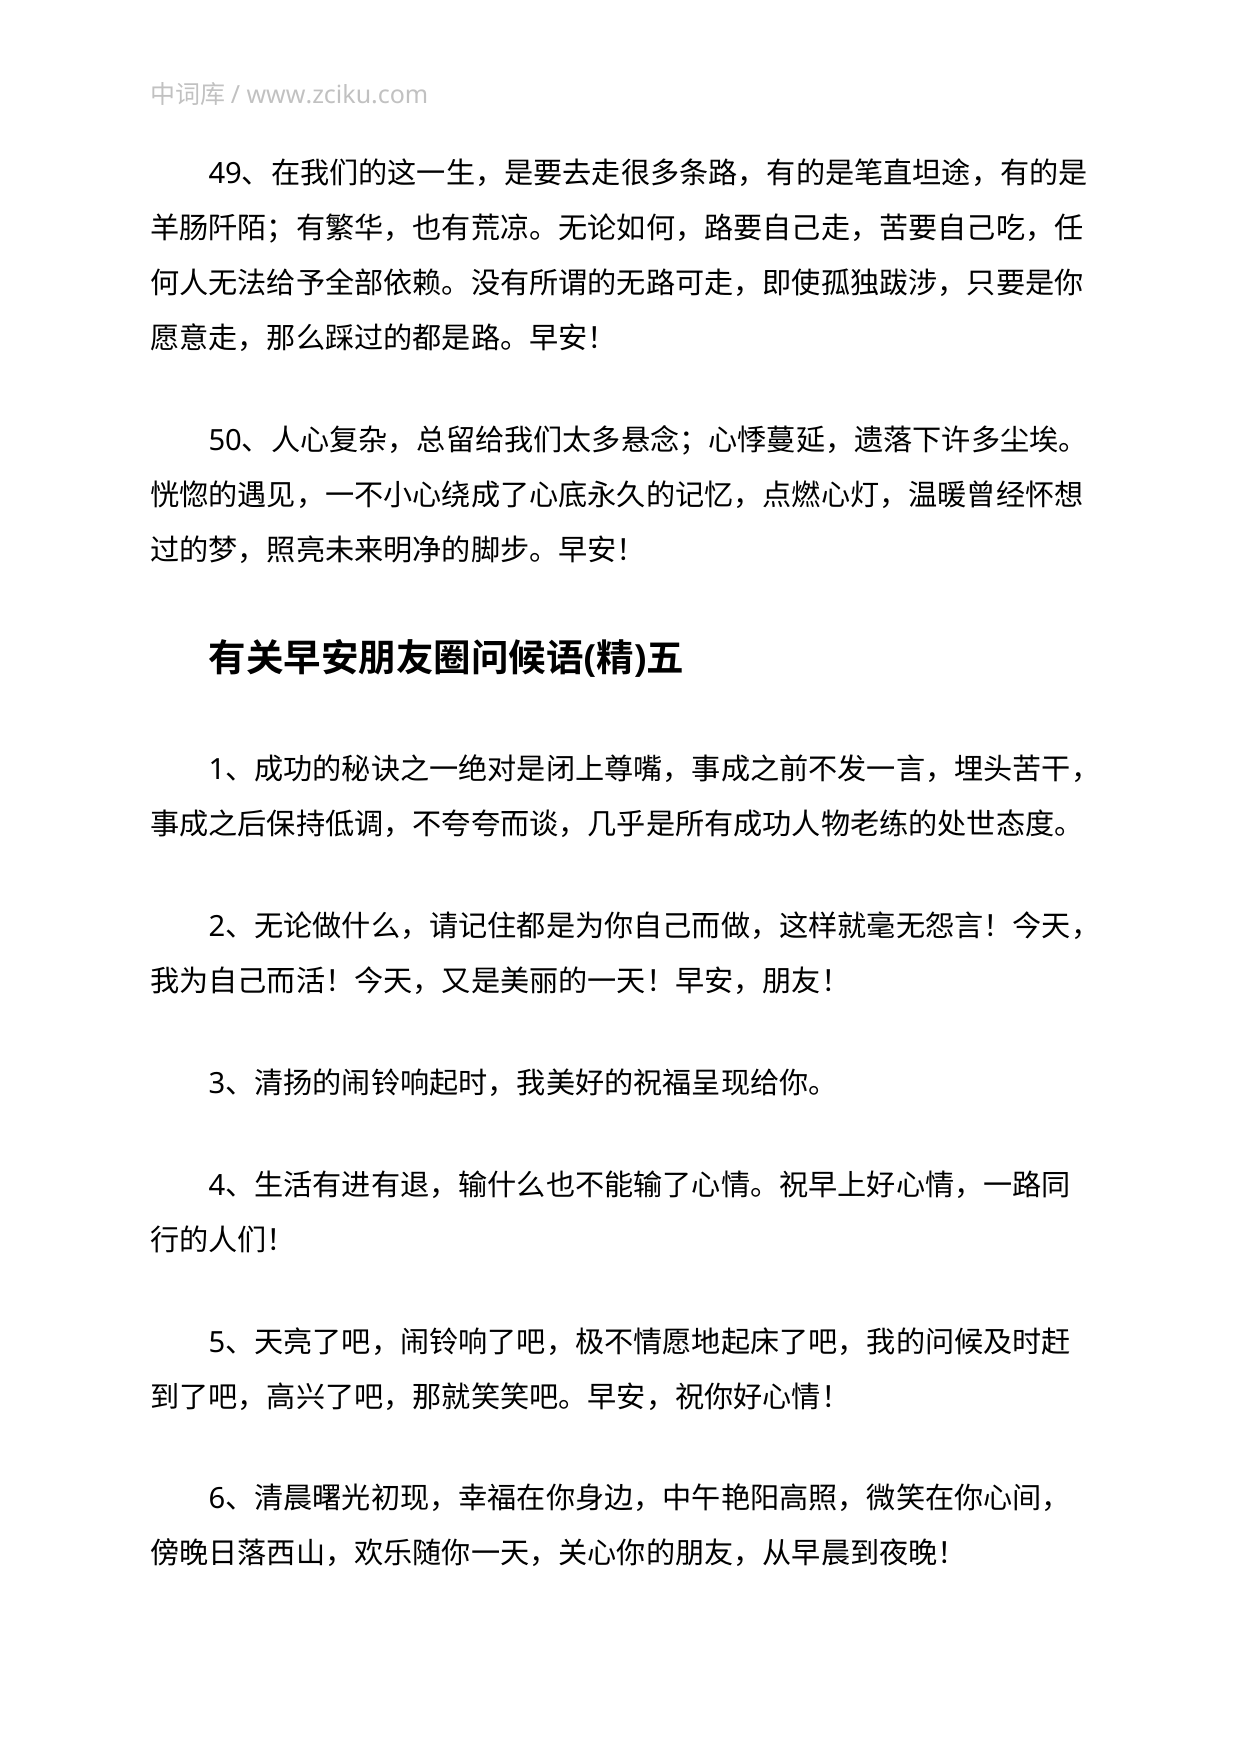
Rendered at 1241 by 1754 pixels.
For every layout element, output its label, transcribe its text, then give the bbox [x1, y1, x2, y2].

text 6、清晨曙光初现，幸福在你身边，中午艳阳高照，微笑在你心间，傍晚日落西山，欢乐随你一天，关心你的朋友，从早晨到夜晚！ [150, 1475, 1090, 1572]
text 有关早安朋友圈问候语(精)五 [150, 628, 1090, 683]
text 3、清扬的闹铃响起时，我美好的祝福呈现给你。 [150, 1059, 1090, 1102]
text 50、人心复杂，总留给我们太多悬念；心悸蔓延，遗落下许多尘埃。恍惚的遇见，一不小心绕成了心底永久的记忆，点燃心灯，温暖曾经怀想过的梦，照亮未来明净的脚步。早安！ [150, 417, 1090, 569]
text 2、无论做什么，请记住都是为你自己而做，这样就毫无怨言！今天，我为自己而活！今天，又是美丽的一天！早安，朋友！ [150, 903, 1090, 1000]
text 49、在我们的这一生，是要去走很多条路，有的是笔直坦途，有的是羊肠阡陌；有繁华，也有荒凉。无论如何，路要自己走，苦要自己吃，任何人无法给予全部依赖。没有所谓的无路可走，即使孤独跋涉，只要是你愿意走，那么踩过的都是路。早安！ [150, 150, 1090, 357]
text 4、生活有进有退，输什么也不能输了心情。祝早上好心情，一路同行的人们！ [150, 1161, 1090, 1259]
text 5、天亮了吧，闹铃响了吧，极不情愿地起床了吧，我的问候及时赶到了吧，高兴了吧，那就笑笑吧。早安，祝你好心情！ [150, 1318, 1090, 1415]
text 1、成功的秘诀之一绝对是闭上尊嘴，事成之前不发一言，埋头苦干，事成之后保持低调，不夸夸而谈，几乎是所有成功人物老练的处世态度。 [150, 746, 1090, 843]
